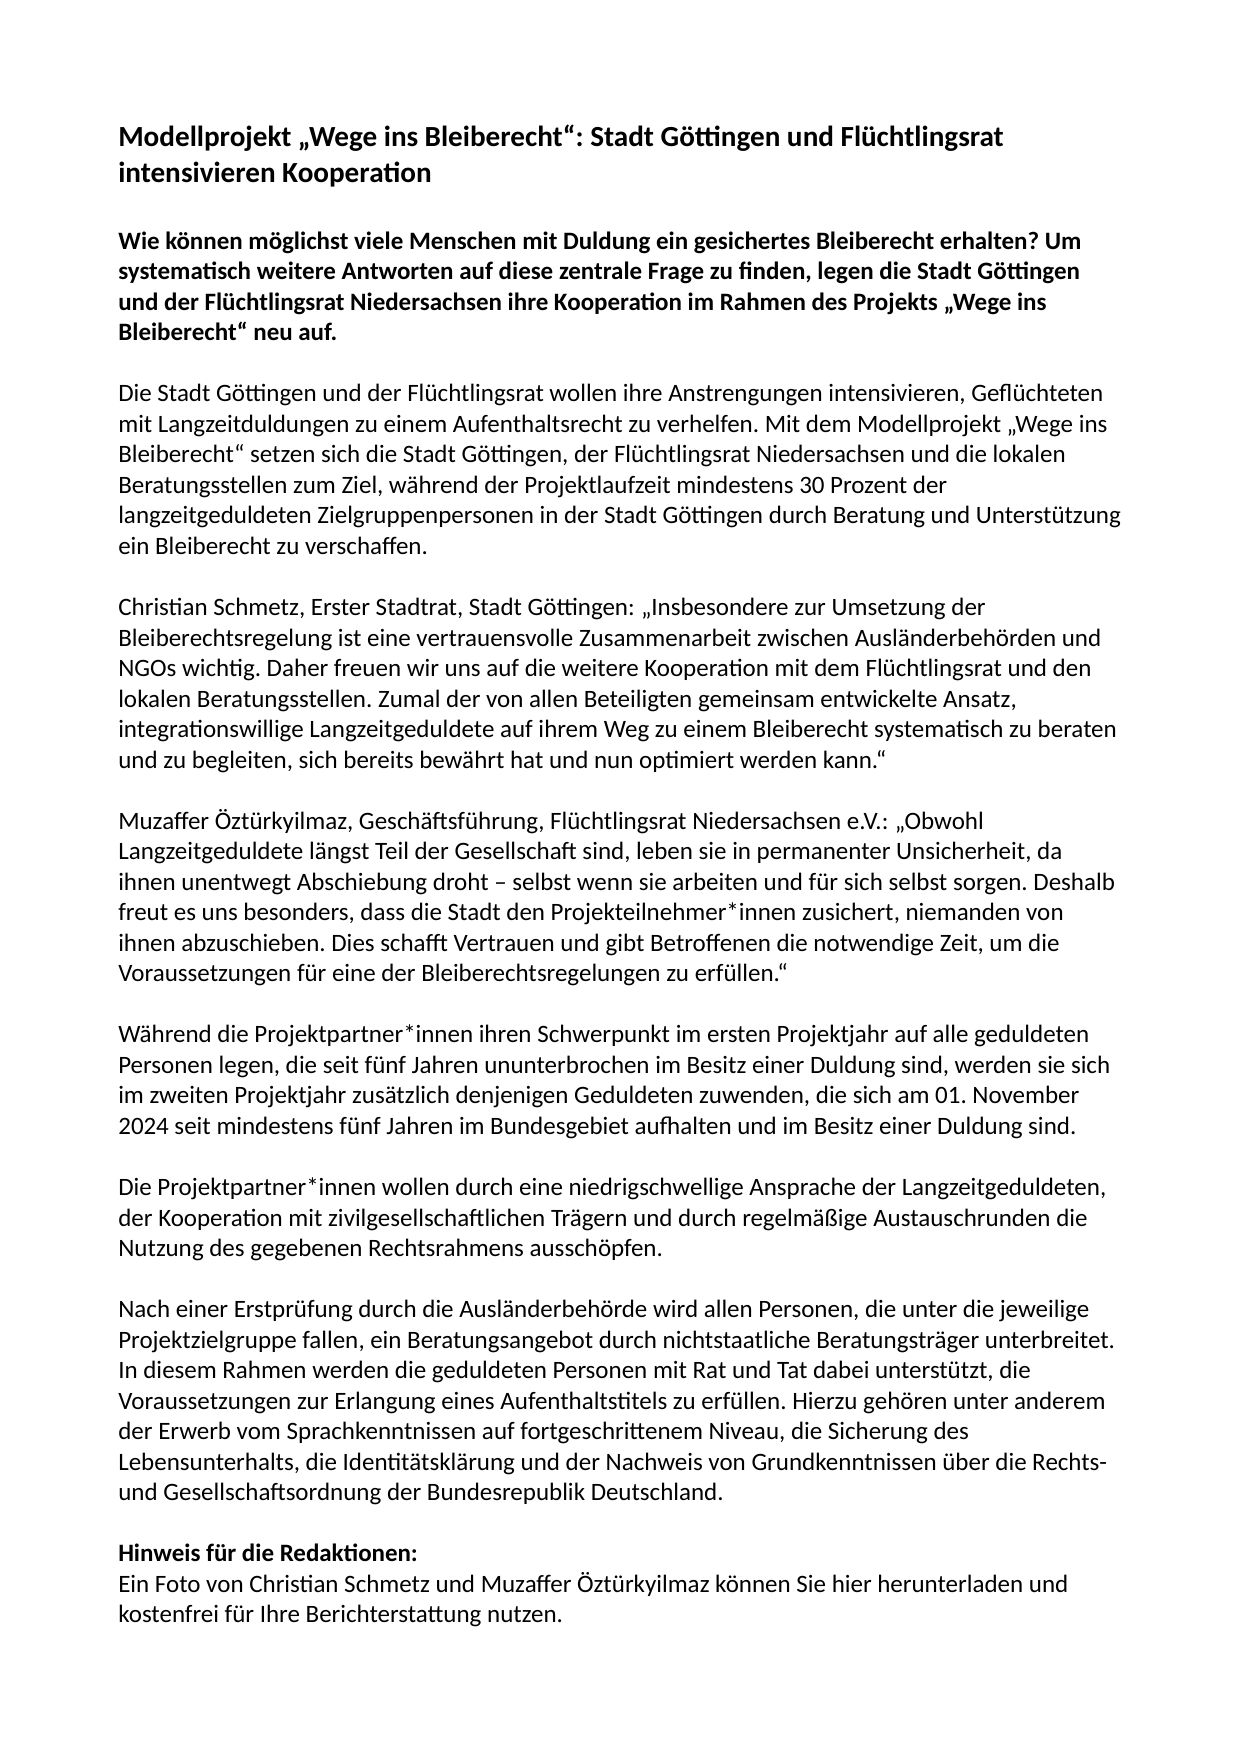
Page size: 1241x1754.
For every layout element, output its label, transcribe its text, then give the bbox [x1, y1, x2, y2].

text Nach einer Erstprüfung durch die Ausländerbehörde wird allen Personen, die unter die jeweilige Projektzielgruppe fallen, ein Beratungsangebot durch nichtstaatliche Beratungsträger unterbreitet. In diesem Rahmen werden die geduldeten Personen mit Rat und Tat dabei unterstützt, die Voraussetzungen zur Erlangung eines Aufenthaltstitels zu erfüllen. Hierzu gehören unter anderem der Erwerb vom Sprachkenntnissen auf fortgeschrittenem Niveau, die Sicherung des Lebensunterhalts, die Identitätsklärung und der Nachweis von Grundkenntnissen über die Rechts- und Gesellschaftsordnung der Bundesrepublik Deutschland. [118, 1293, 1122, 1507]
text Hinweis für die Redaktionen: [118, 1537, 1122, 1568]
text Christian Schmetz, Erster Stadtrat, Stadt Göttingen: „Insbesondere zur Umsetzung der Bleiberechtsregelung ist eine vertrauensvolle Zusammenarbeit zwischen Ausländerbehörden und NGOs wichtig. Daher freuen wir uns auf die weitere Kooperation mit dem Flüchtlingsrat und den lokalen Beratungsstellen. Zumal der von allen Beteiligten gemeinsam entwickelte Ansatz, integrationswillige Langzeitgeduldete auf ihrem Weg zu einem Bleiberecht systematisch zu beraten und zu begleiten, sich bereits bewährt hat und nun optimiert werden kann.“ [118, 591, 1122, 774]
text Modellprojekt „Wege ins Bleiberecht“: Stadt Göttingen und Flüchtlingsrat intensivieren Kooperation [118, 118, 1122, 189]
text Während die Projektpartner*innen ihren Schwerpunkt im ersten Projektjahr auf alle geduldeten Personen legen, die seit fünf Jahren ununterbrochen im Besitz einer Duldung sind, werden sie sich im zweiten Projektjahr zusätzlich denjenigen Geduldeten zuwenden, die sich am 01. November 2024 seit mindestens fünf Jahren im Bundesgebiet aufhalten und im Besitz einer Duldung sind. [118, 1018, 1122, 1141]
text Die Stadt Göttingen und der Flüchtlingsrat wollen ihre Anstrengungen intensivieren, Geflüchteten mit Langzeitduldungen zu einem Aufenthaltsrecht zu verhelfen. Mit dem Modellprojekt „Wege ins Bleiberecht“ setzen sich die Stadt Göttingen, der Flüchtlingsrat Niedersachsen und die lokalen Beratungsstellen zum Ziel, während der Projektlaufzeit mindestens 30 Prozent der langzeitgeduldeten Zielgruppenpersonen in der Stadt Göttingen durch Beratung und Unterstützung ein Bleiberecht zu verschaffen. [118, 378, 1122, 561]
text Ein Foto von Christian Schmetz und Muzaffer Öztürkyilmaz können Sie hier herunterladen und kostenfrei für Ihre Berichterstattung nutzen. [118, 1568, 1122, 1629]
text Wie können möglichst viele Menschen mit Duldung ein gesichertes Bleiberecht erhalten? Um systematisch weitere Antworten auf diese zentrale Frage zu finden, legen die Stadt Göttingen und der Flüchtlingsrat Niedersachsen ihre Kooperation im Rahmen des Projekts „Wege ins Bleiberecht“ neu auf. [118, 225, 1122, 347]
text Die Projektpartner*innen wollen durch eine niedrigschwellige Ansprache der Langzeitgeduldeten, der Kooperation mit zivilgesellschaftlichen Trägern und durch regelmäßige Austauschrunden die Nutzung des gegebenen Rechtsrahmens ausschöpfen. [118, 1171, 1122, 1263]
text Muzaffer Öztürkyilmaz, Geschäftsführung, Flüchtlingsrat Niedersachsen e.V.: „Obwohl Langzeitgeduldete längst Teil der Gesellschaft sind, leben sie in permanenter Unsicherheit, da ihnen unentwegt Abschiebung droht – selbst wenn sie arbeiten und für sich selbst sorgen. Deshalb freut es uns besonders, dass die Stadt den Projekteilnehmer*innen zusichert, niemanden von ihnen abzuschieben. Dies schafft Vertrauen und gibt Betroffenen die notwendige Zeit, um die Voraussetzungen für eine der Bleiberechtsregelungen zu erfüllen.“ [118, 805, 1122, 988]
